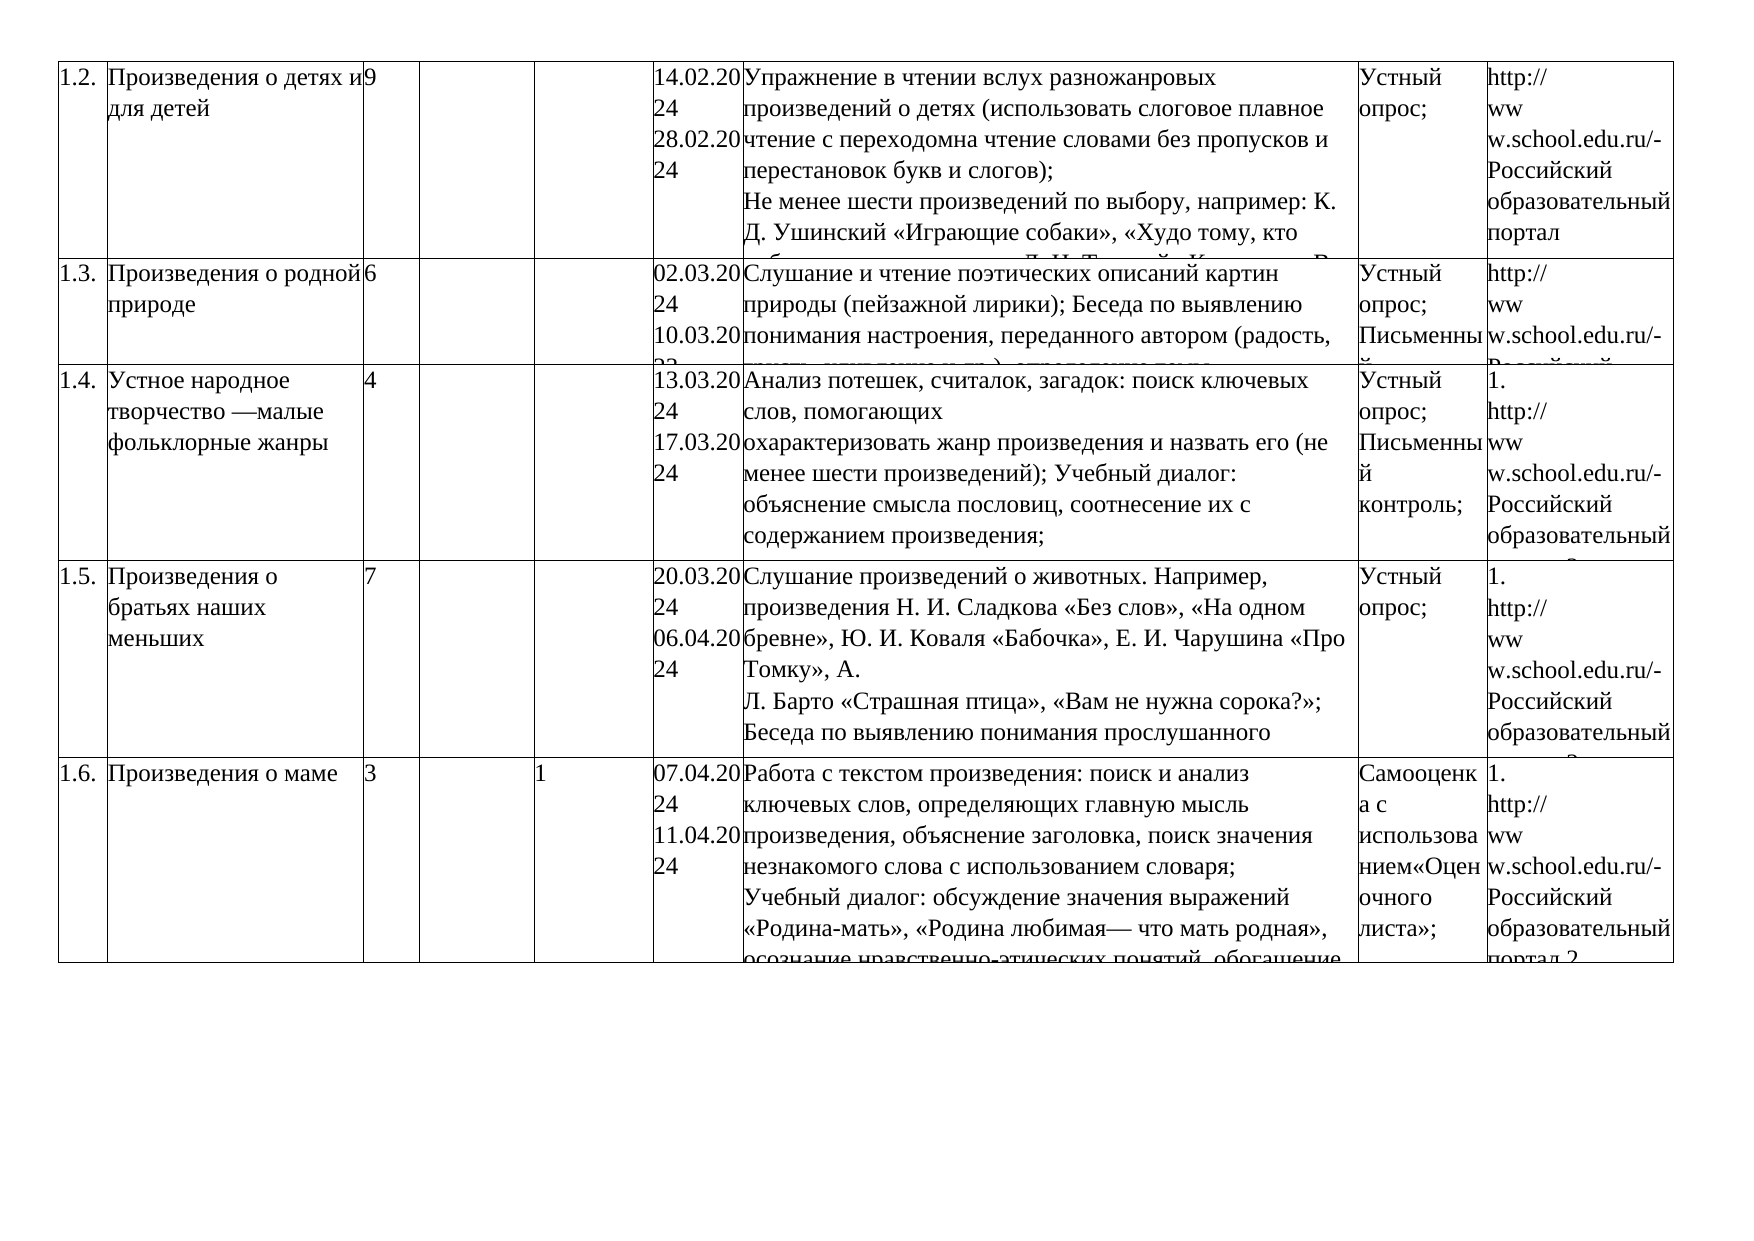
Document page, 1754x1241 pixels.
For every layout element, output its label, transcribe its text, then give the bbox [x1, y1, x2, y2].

table_cell 1. http://www.school.edu.ru/- Российский образовательный портал 2. http://www.n- shkola.ru/ - Журнал «Начальная школа» 3. www.k-yroku.ru - Учительский портал [1488, 365, 1673, 560]
table_cell 1.3. [59, 259, 107, 364]
table_cell Слушание произведений о животных. Например, произведения Н. И. Сладкова «Без слов», «На одном бревне», Ю. И. Коваля «Бабочка», Е. И. Чарушина «Про Томку», А. Л. Барто «Страшная птица», «Вам не нужна сорока?»; Беседа по выявлению понимания прослушанного произведения, ответы на вопросы о впечатлении от произведения; [744, 561, 1358, 757]
table_cell 1. http://www.school.edu.ru/- Российский образовательный портал 2. http://www.n- shkola.ru/ - Журнал «Начальная школа» 3. www.k-yroku.ru - Учительский портал [1488, 561, 1673, 757]
table_cell 3 [364, 758, 419, 962]
table_cell 20.03.2024 06.04.2024 [654, 561, 743, 757]
table_cell [535, 365, 653, 560]
table_header 14.02.2024 28.02.2024 [654, 62, 743, 257]
table_cell Произведения о маме [108, 758, 363, 962]
table_cell Анализ потешек, считалок, загадок: поиск ключевых слов, помогающих охарактеризовать жанр произведения и назвать его (не менее шести произведений); Учебный диалог: объяснение смысла пословиц, соотнесение их с содержанием произведения; [744, 365, 1358, 560]
table_cell http://www.school.edu.ru/- Российский образовательный портал [1488, 259, 1673, 364]
table_cell [420, 758, 534, 962]
table_header Произведения о детях и для детей [108, 62, 363, 257]
table_cell Слушание и чтение поэтических описаний картин природы (пейзажной лирики); Беседа по выявлению понимания настроения, переданного автором (радость, грусть, удивление и др.), определение темы стихотворных произведений (трёх-четырёх по выбору); [744, 259, 1358, 364]
table_cell [420, 365, 534, 560]
table_header [420, 62, 534, 257]
table_cell 6 [364, 259, 419, 364]
table_cell 7 [364, 561, 419, 757]
table_cell [420, 259, 534, 364]
table_cell Устный опрос; Письменный контроль; [1359, 365, 1487, 560]
table_header http://www.school.edu.ru/- Российский образовательный портал [1488, 62, 1673, 257]
table_header [535, 62, 653, 257]
table_cell 02.03.2024 10.03.2023 [654, 259, 743, 364]
table_cell 1.4. [59, 365, 107, 560]
table_cell [535, 259, 653, 364]
table_cell 1 [535, 758, 653, 962]
table_cell [420, 561, 534, 757]
table_cell 1.5. [59, 561, 107, 757]
table_cell 1.6. [59, 758, 107, 962]
table_header 1.2. [59, 62, 107, 257]
table_cell Устный опрос; Письменный контроль; [1359, 259, 1487, 364]
table_cell [535, 561, 653, 757]
table_header Упражнение в чтении вслух разножанровых произведений о детях (использовать слоговое плавное чтение с переходомна чтение словами без пропусков и перестановок букв и слогов); Не менее шести произведений по выбору, например: К. Д. Ушинский «Играющие собаки», «Худо тому, кто добра не делает никому», Л. Н. Толстой «Косточка», В. Г. Сутеев «Чей же гриб?», Е. А. Пермяк «Самое страшное», «Торопливый ножик», В. А. Осеева «Плохо», «Три товарища», А. Л. Барто «Подари, подари…», «Я — лишний», Н. М. Артюхова «Саша-дразнилка», Ю. И. Ермолаев «Лучший друг», Р. С. Сеф«Совет»; [744, 62, 1358, 257]
table_cell Устное народное творчество —малые фольклорные жанры [108, 365, 363, 560]
table_cell 07.04.2024 11.04.2024 [654, 758, 743, 962]
table_header Устный опрос; [1359, 62, 1487, 257]
table_cell 13.03.2024 17.03.2024 [654, 365, 743, 560]
table_cell 4 [364, 365, 419, 560]
table_cell Устный опрос; [1359, 561, 1487, 757]
table_cell Работа с текстом произведения: поиск и анализ ключевых слов, определяющих главную мысль произведения, объяснение заголовка, поиск значения незнакомого слова с использованием словаря; Учебный диалог: обсуждение значения выражений «Родина-мать», «Родина любимая— что мать родная», осознание нравственно-этических понятий, обогащение духовно-нравственного опыта учащихся: заботливое отношение к родным в семье, внимание и любовь к ним; [744, 758, 1358, 962]
table_cell Произведения о родной природе [108, 259, 363, 364]
table_header 9 [364, 62, 419, 257]
table_cell Произведения о братьях наших меньших [108, 561, 363, 757]
table_cell Самооценка с использованием«Оценочного листа»; [1359, 758, 1487, 962]
table_cell 1. http://www.school.edu.ru/- Российский образовательный портал 2. http://www.n- shkola.ru/ - Журнал «Начальная школа» 3. www.k-yroku.ru - Учительский портал [1488, 758, 1673, 962]
